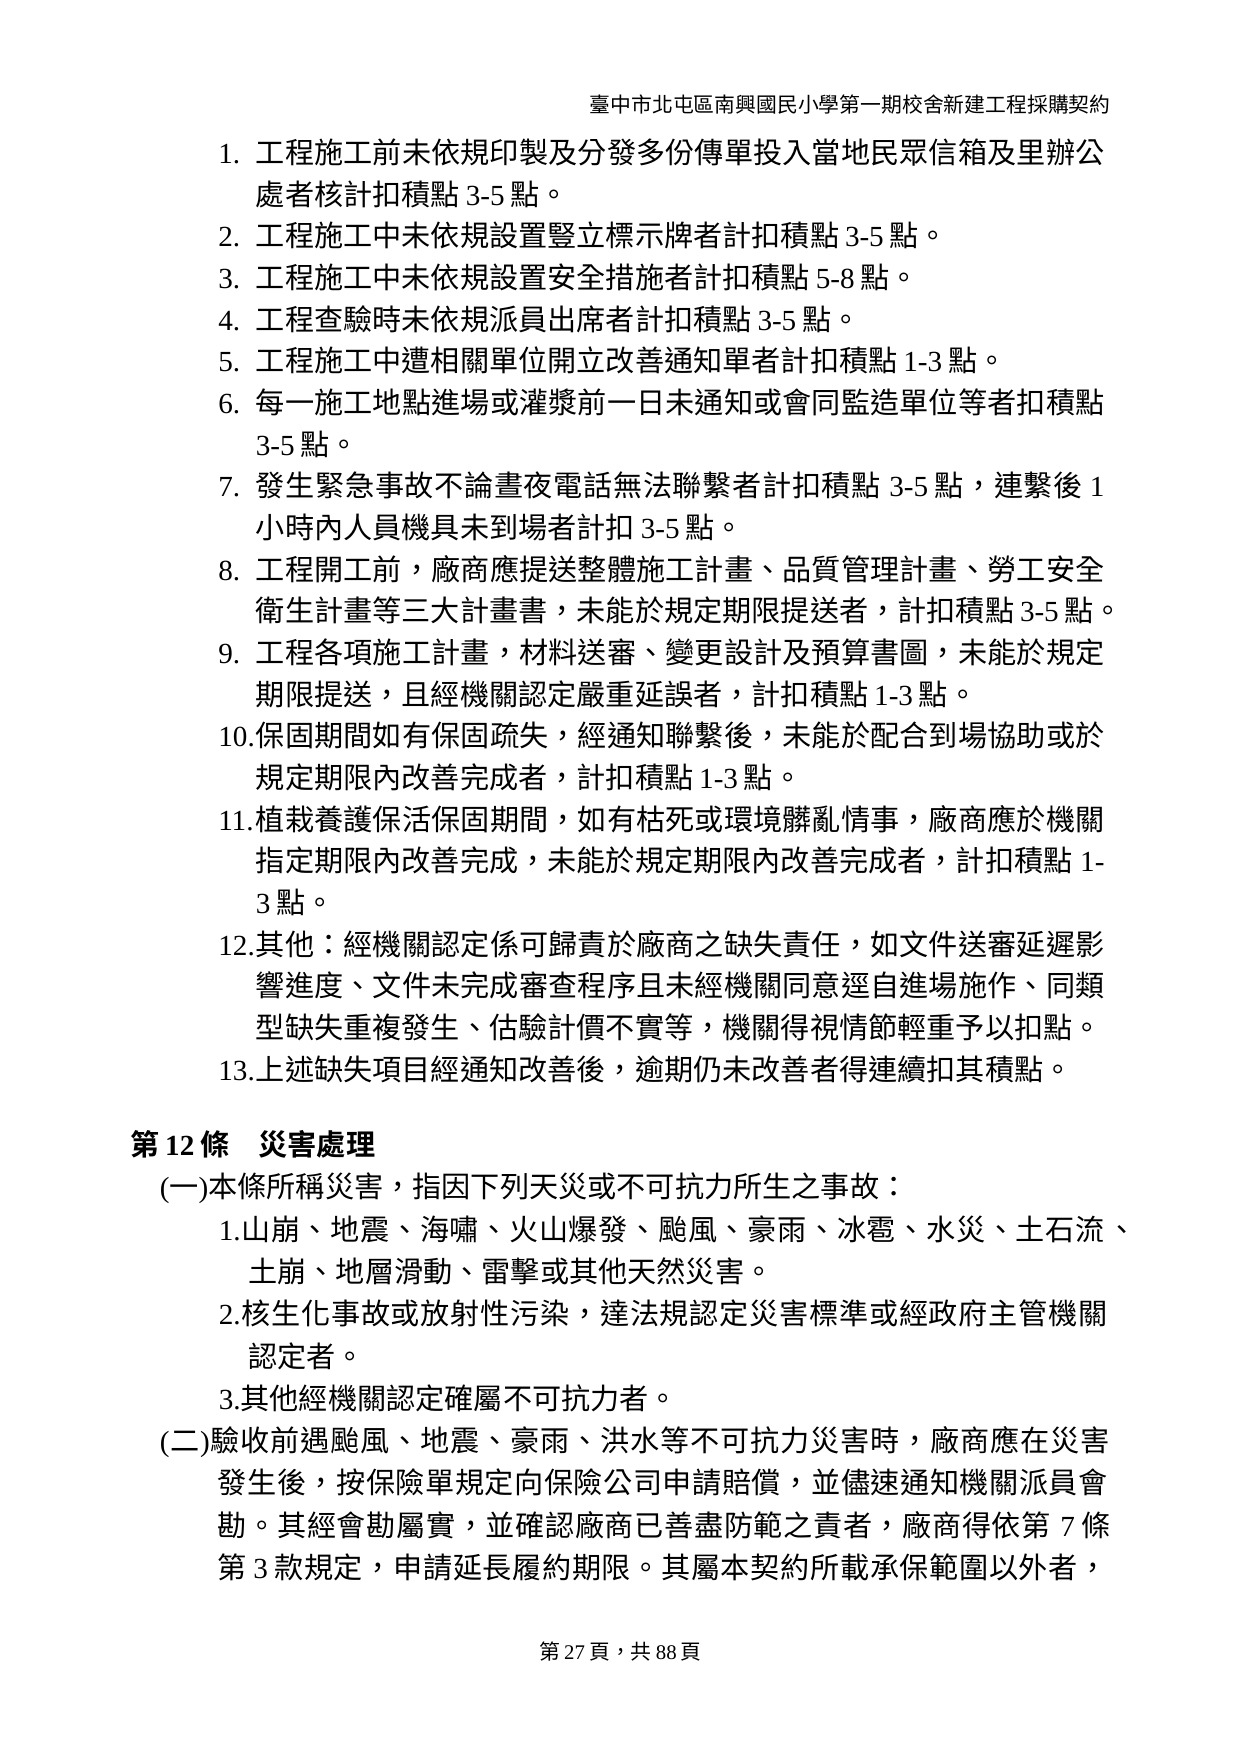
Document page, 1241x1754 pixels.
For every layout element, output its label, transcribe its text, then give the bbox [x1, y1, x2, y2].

list 保固期間如有保固疏失，經通知聯繫後，未能於配合到場協助或於規定期限內改善完成者，計扣積點1-3點。 [218, 713, 1104, 797]
text 3.其他經機關認定確屬不可抗力者。 [218, 1376, 1108, 1418]
text 第12條 災害處理 [130, 1122, 1110, 1164]
list 工程施工中未依規設置豎立標示牌者計扣積點3-5點。 [218, 213, 1104, 255]
list 工程施工中未依規設置安全措施者計扣積點5-8點。 [218, 255, 1104, 297]
list 工程施工前未依規印製及分發多份傳單投入當地民眾信箱及里辦公處者核計扣積點3-5點。 [218, 130, 1104, 213]
list 工程施工中遭相關單位開立改善通知單者計扣積點1-3點。 [218, 338, 1104, 380]
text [159, 1418, 1110, 1587]
list 發生緊急事故不論晝夜電話無法聯繫者計扣積點3-5點，連繫後1小時內人員機具未到場者計扣3-5點。 [218, 463, 1104, 547]
list 工程查驗時未依規派員出席者計扣積點3-5點。 [218, 297, 1104, 338]
text (一)本條所稱災害，指因下列天災或不可抗力所生之事故： [159, 1164, 1110, 1206]
text 1.山崩、地震、海嘯、火山爆發、颱風、豪雨、冰雹、水災、土石流、土崩、地層滑動、雷擊或其他天然災害。 [218, 1206, 1108, 1291]
list 工程各項施工計畫，材料送審、變更設計及預算書圖，未能於規定期限提送，且經機關認定嚴重延誤者，計扣積點1-3點。 [218, 630, 1104, 713]
list 工程開工前，廠商應提送整體施工計畫、品質管理計畫、勞工安全衛生計畫等三大計畫書，未能於規定期限提送者，計扣積點3-5點。 [218, 547, 1104, 630]
list 上述缺失項目經通知改善後，逾期仍未改善者得連續扣其積點。 [218, 1047, 1104, 1088]
list 每一施工地點進場或灌漿前一日未通知或會同監造單位等者扣積點3-5點。 [218, 380, 1104, 463]
list 植栽養護保活保固期間，如有枯死或環境髒亂情事，廠商應於機關指定期限內改善完成，未能於規定期限內改善完成者，計扣積點1-3點。 [218, 797, 1104, 922]
text 2.核生化事故或放射性污染，達法規認定災害標準或經政府主管機關認定者。 [218, 1291, 1108, 1376]
list 其他：經機關認定係可歸責於廠商之缺失責任，如文件送審延遲影響進度、文件未完成審查程序且未經機關同意逕自進場施作、同類型缺失重複發生、估驗計價不實等，機關得視情節輕重予以扣點。 [218, 922, 1104, 1047]
